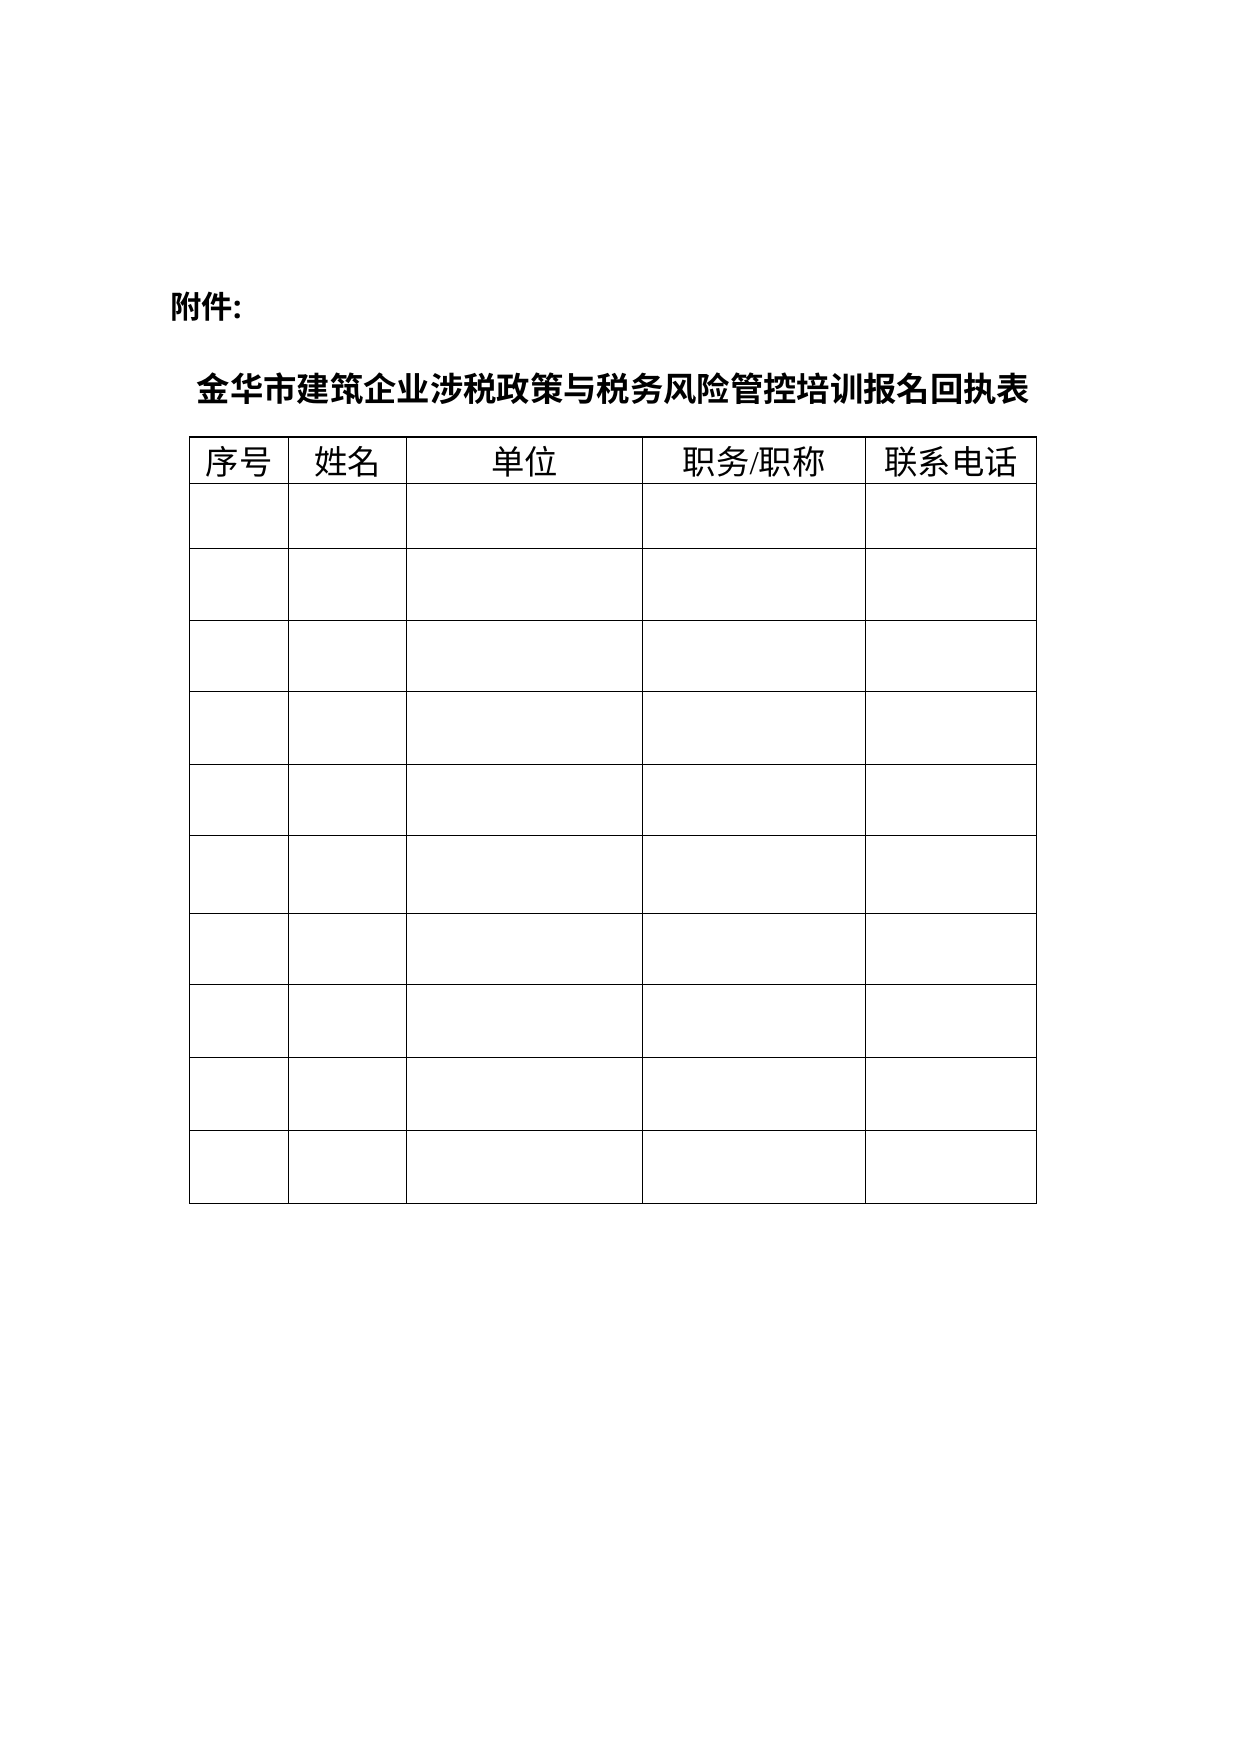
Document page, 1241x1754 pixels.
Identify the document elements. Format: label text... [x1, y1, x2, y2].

table_cell [643, 549, 865, 620]
table_cell [866, 621, 1036, 691]
table_header 职务/职称 [643, 438, 865, 483]
table_cell [407, 484, 642, 548]
table_cell [289, 836, 406, 913]
table_cell [407, 1058, 642, 1130]
table_cell [866, 914, 1036, 984]
table_cell [643, 836, 865, 913]
table_cell [190, 1058, 288, 1130]
table_cell [190, 836, 288, 913]
table_cell [289, 549, 406, 620]
table_cell [407, 549, 642, 620]
table_cell [643, 692, 865, 764]
table_cell [289, 692, 406, 764]
table_cell [643, 914, 865, 984]
table_cell [407, 836, 642, 913]
table_cell [289, 914, 406, 984]
table_cell [866, 549, 1036, 620]
table_cell [866, 1131, 1036, 1203]
table_cell [643, 621, 865, 691]
text 附件: [170, 281, 1056, 328]
table_cell [407, 692, 642, 764]
table_header 序号 [190, 438, 288, 483]
table_cell [407, 914, 642, 984]
table_cell [190, 484, 288, 548]
table_cell [407, 765, 642, 835]
table_cell [289, 765, 406, 835]
table_cell [190, 549, 288, 620]
table_cell [190, 692, 288, 764]
table_cell [289, 985, 406, 1057]
table_cell [866, 765, 1036, 835]
table_cell [407, 621, 642, 691]
table_cell [407, 985, 642, 1057]
table_cell [866, 985, 1036, 1057]
table_cell [289, 621, 406, 691]
table_cell [643, 1131, 865, 1203]
table_cell [407, 1131, 642, 1203]
table_cell [190, 1131, 288, 1203]
table_cell [190, 765, 288, 835]
table_cell [866, 484, 1036, 548]
table_cell [866, 692, 1036, 764]
table_cell [643, 484, 865, 548]
table_header 单位 [407, 438, 642, 483]
table_cell [643, 985, 865, 1057]
table_header 联系电话 [866, 438, 1036, 483]
text 金华市建筑企业涉税政策与税务风险管控培训报名回执表 [170, 366, 1056, 411]
table_cell [289, 484, 406, 548]
table_cell [866, 1058, 1036, 1130]
table_cell [190, 621, 288, 691]
table_header 姓名 [289, 438, 406, 483]
table_cell [643, 1058, 865, 1130]
table_cell [289, 1058, 406, 1130]
table_cell [866, 836, 1036, 913]
table_cell [289, 1131, 406, 1203]
table_cell [190, 985, 288, 1057]
table_cell [643, 765, 865, 835]
table_cell [190, 914, 288, 984]
